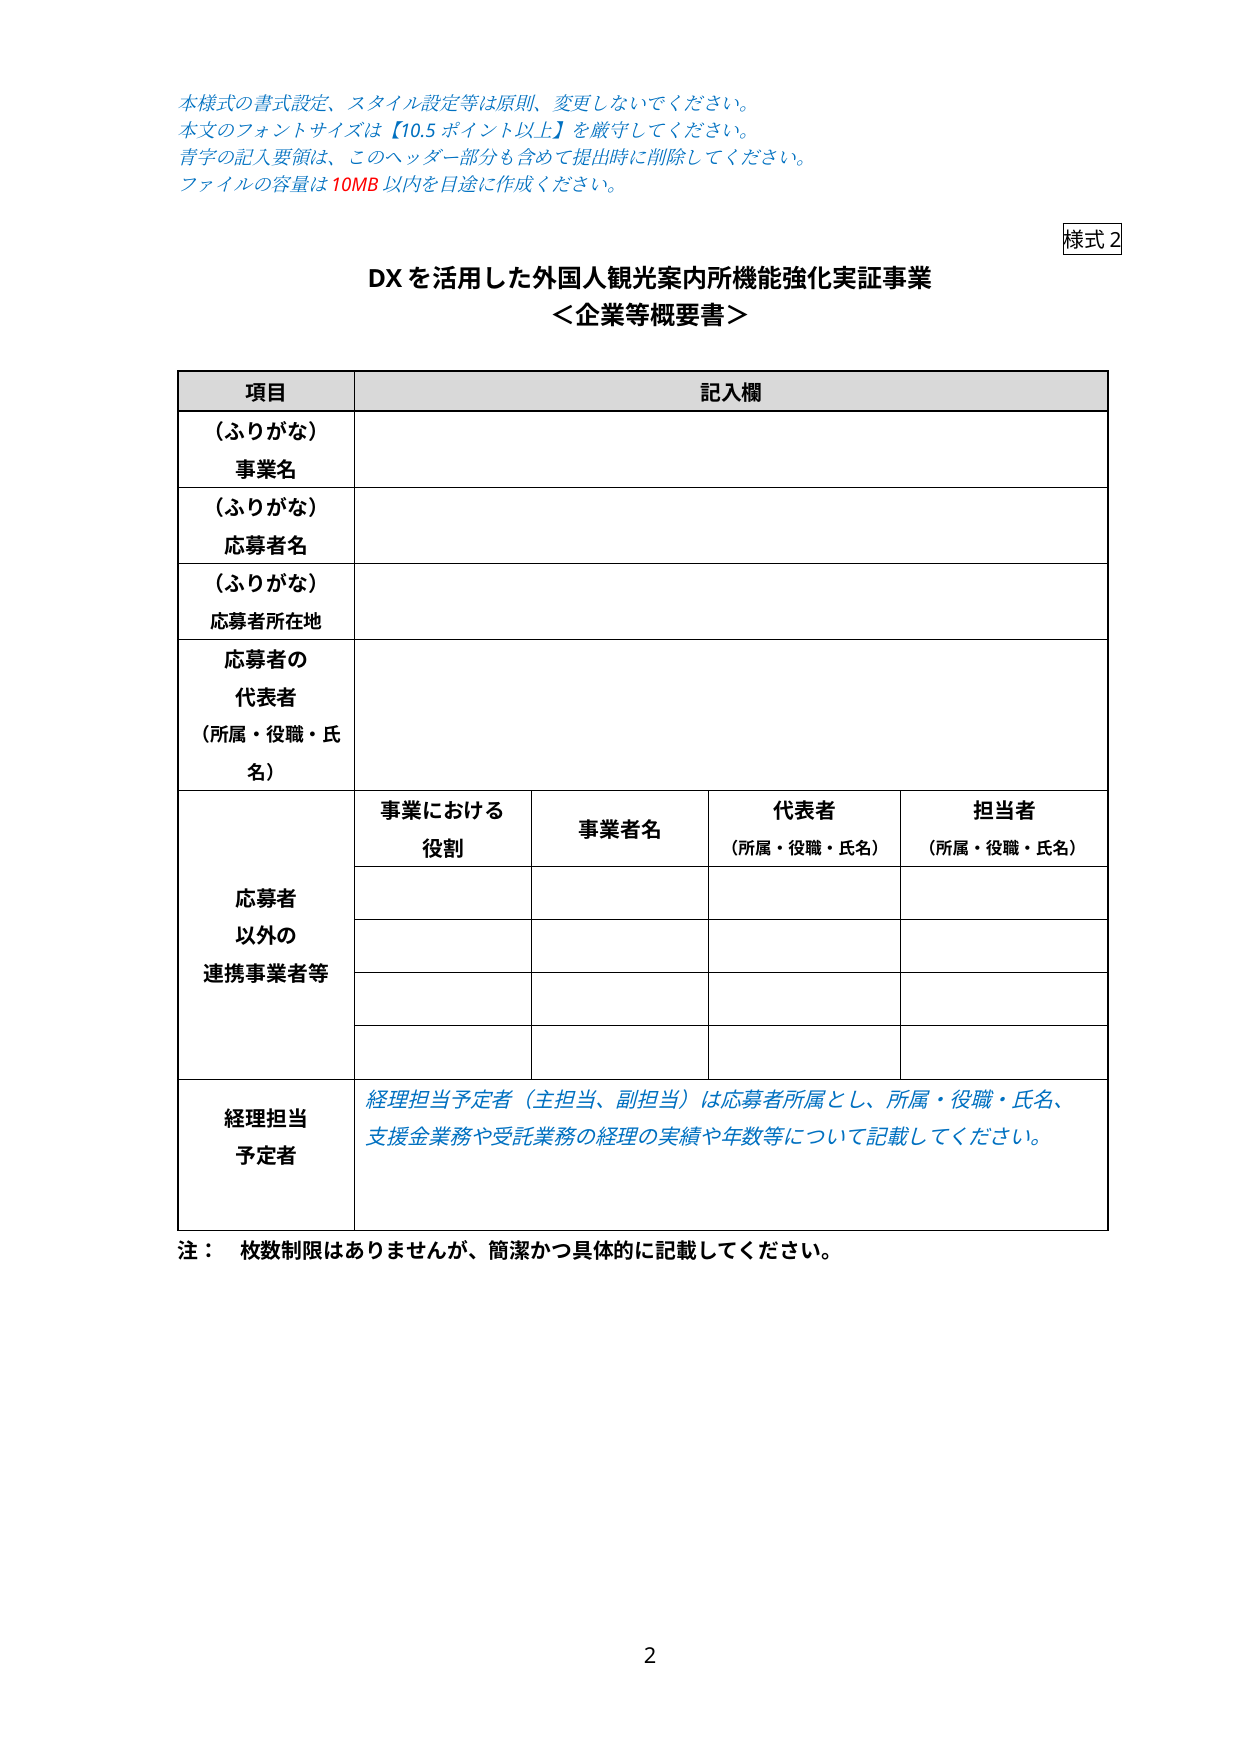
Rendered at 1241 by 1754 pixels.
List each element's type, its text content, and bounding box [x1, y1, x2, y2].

table_cell [709, 973, 900, 1025]
table_cell [355, 1026, 531, 1078]
table_cell [355, 920, 531, 972]
text ＜企業等概要書＞ [177, 295, 1122, 333]
table_cell （ふりがな） 応募者名 [179, 488, 354, 563]
table_cell [709, 920, 900, 972]
table_cell [355, 640, 1107, 790]
table_cell 事業における 役割 [355, 791, 531, 866]
table_cell （ふりがな） 事業名 [179, 412, 354, 487]
table_cell [901, 973, 1107, 1025]
table_cell [355, 973, 531, 1025]
table_cell [355, 412, 1107, 487]
table_cell [901, 920, 1107, 972]
table_cell [901, 867, 1107, 919]
table_cell （ふりがな） 応募者所在地 [179, 564, 354, 639]
table_cell [532, 920, 708, 972]
table_cell [709, 1026, 900, 1078]
text 様式2 [177, 220, 1122, 258]
table_cell 応募者 以外の 連携事業者等 [179, 791, 354, 1078]
table_cell [901, 1026, 1107, 1078]
table_cell [355, 867, 531, 919]
table_cell [532, 973, 708, 1025]
table_cell 経理担当 予定者 [179, 1080, 354, 1229]
table_cell [355, 564, 1107, 639]
table_cell 経理担当予定者（主担当、副担当）は応募者所属とし、所属・役職・氏名、支援金業務や受託業務の経理の実績や年数等について記載してください。 [355, 1080, 1107, 1229]
text DXを活用した外国人観光案内所機能強化実証事業 [177, 258, 1122, 295]
table_header 項目 [179, 372, 354, 410]
table_cell 応募者の 代表者 （所属・役職・氏名） [179, 640, 354, 790]
table_cell 代表者 （所属・役職・氏名） [709, 791, 900, 866]
table_cell [355, 488, 1107, 563]
table_cell [532, 867, 708, 919]
table_cell 事業者名 [532, 791, 708, 866]
table_cell [532, 1026, 708, 1078]
table_header 記入欄 [355, 372, 1107, 410]
table_cell 担当者 （所属・役職・氏名） [901, 791, 1107, 866]
table_cell [709, 867, 900, 919]
text 注： 枚数制限はありませんが、簡潔かつ具体的に記載してください。 [177, 1231, 1122, 1268]
